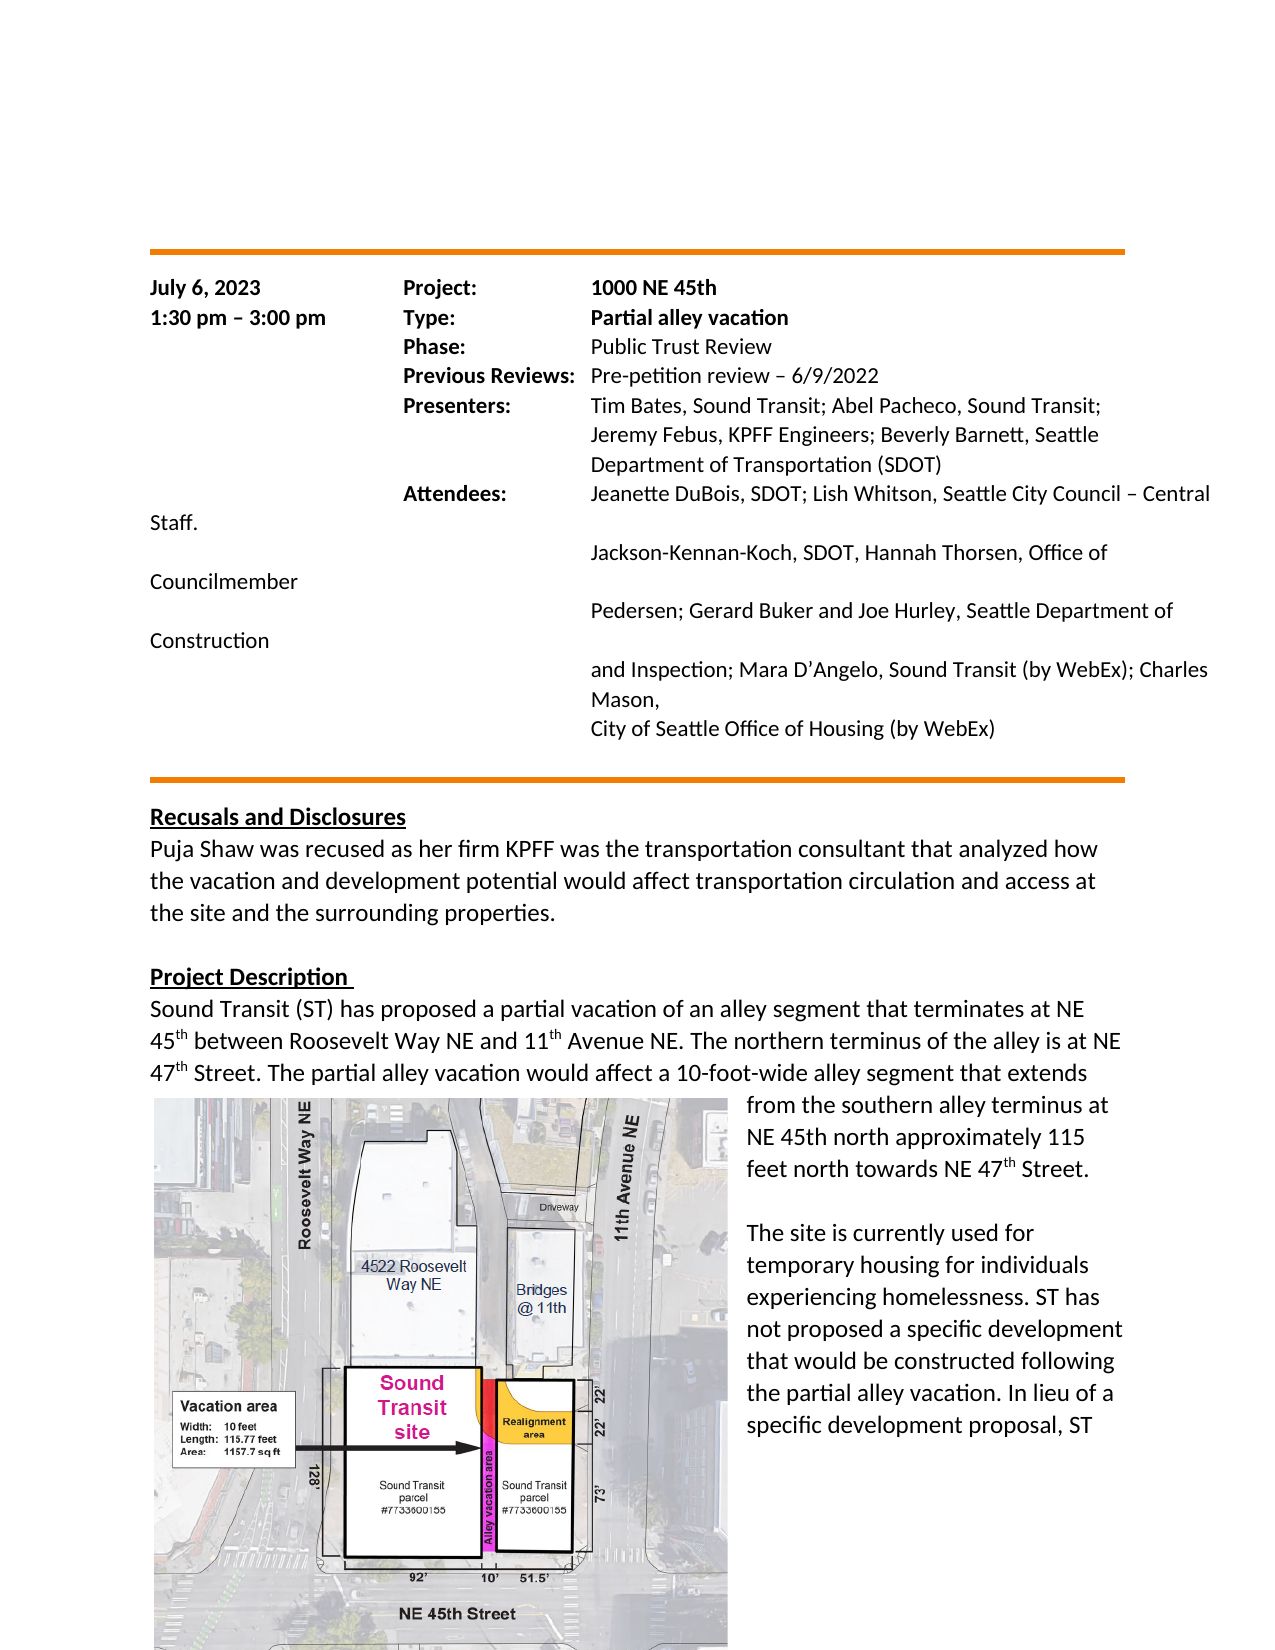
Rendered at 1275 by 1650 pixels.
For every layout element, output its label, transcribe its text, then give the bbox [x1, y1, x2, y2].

text Previous Reviews: Pre-petition review – 6/9/2022 [150, 362, 1200, 389]
text 1:30 pm – 3:00 pm Type: Partial alley vacation [150, 303, 1125, 331]
text July 6, 2023 Project: 1000 NE 45th [150, 273, 1125, 301]
text Recusals and Disclosures [150, 801, 1125, 832]
text City of Seattle Office of Housing (by WebEx) [591, 714, 1228, 742]
picture [150, 1098, 728, 1650]
text Jackson-Kennan-Koch, SDOT, Hannah Thorsen, Office of Councilmember [150, 538, 1228, 595]
text Sound Transit (ST) has proposed a partial vacation of an alley segment that terminates at NE 45th between Roosevelt Way NE and 11th Avenue NE. The northern terminus of the alley is at NE 47th Street. The partial alley vacation would affect a 10-foot-wide alley segment that extends from the southern alley terminus at NE 45th north approximately 115 feet north towards NE 47th Street. [150, 993, 1125, 1183]
text Attendees: Jeanette DuBois, SDOT; Lish Whitson, Seattle City Council – Central Staff. [150, 479, 1228, 536]
text Pedersen; Gerard Buker and Joe Hurley, Seattle Department of Construction [150, 597, 1228, 654]
text and Inspection; Mara D’Angelo, Sound Transit (by WebEx); Charles Mason, [591, 655, 1228, 713]
text Presenters: Tim Bates, Sound Transit; Abel Pacheco, Sound Transit; Jeremy Febus, KPFF Engineers; Beverly Barnett, Seattle Department of Transportation (SDOT) [150, 391, 1125, 478]
text Puja Shaw was recused as her firm KPFF was the transportation consultant that analyzed how the vacation and development potential would affect transportation circulation and access at the site and the surrounding properties. [150, 833, 1125, 928]
text Project Description [150, 961, 1125, 992]
text Phase: Public Trust Review [150, 332, 1125, 360]
